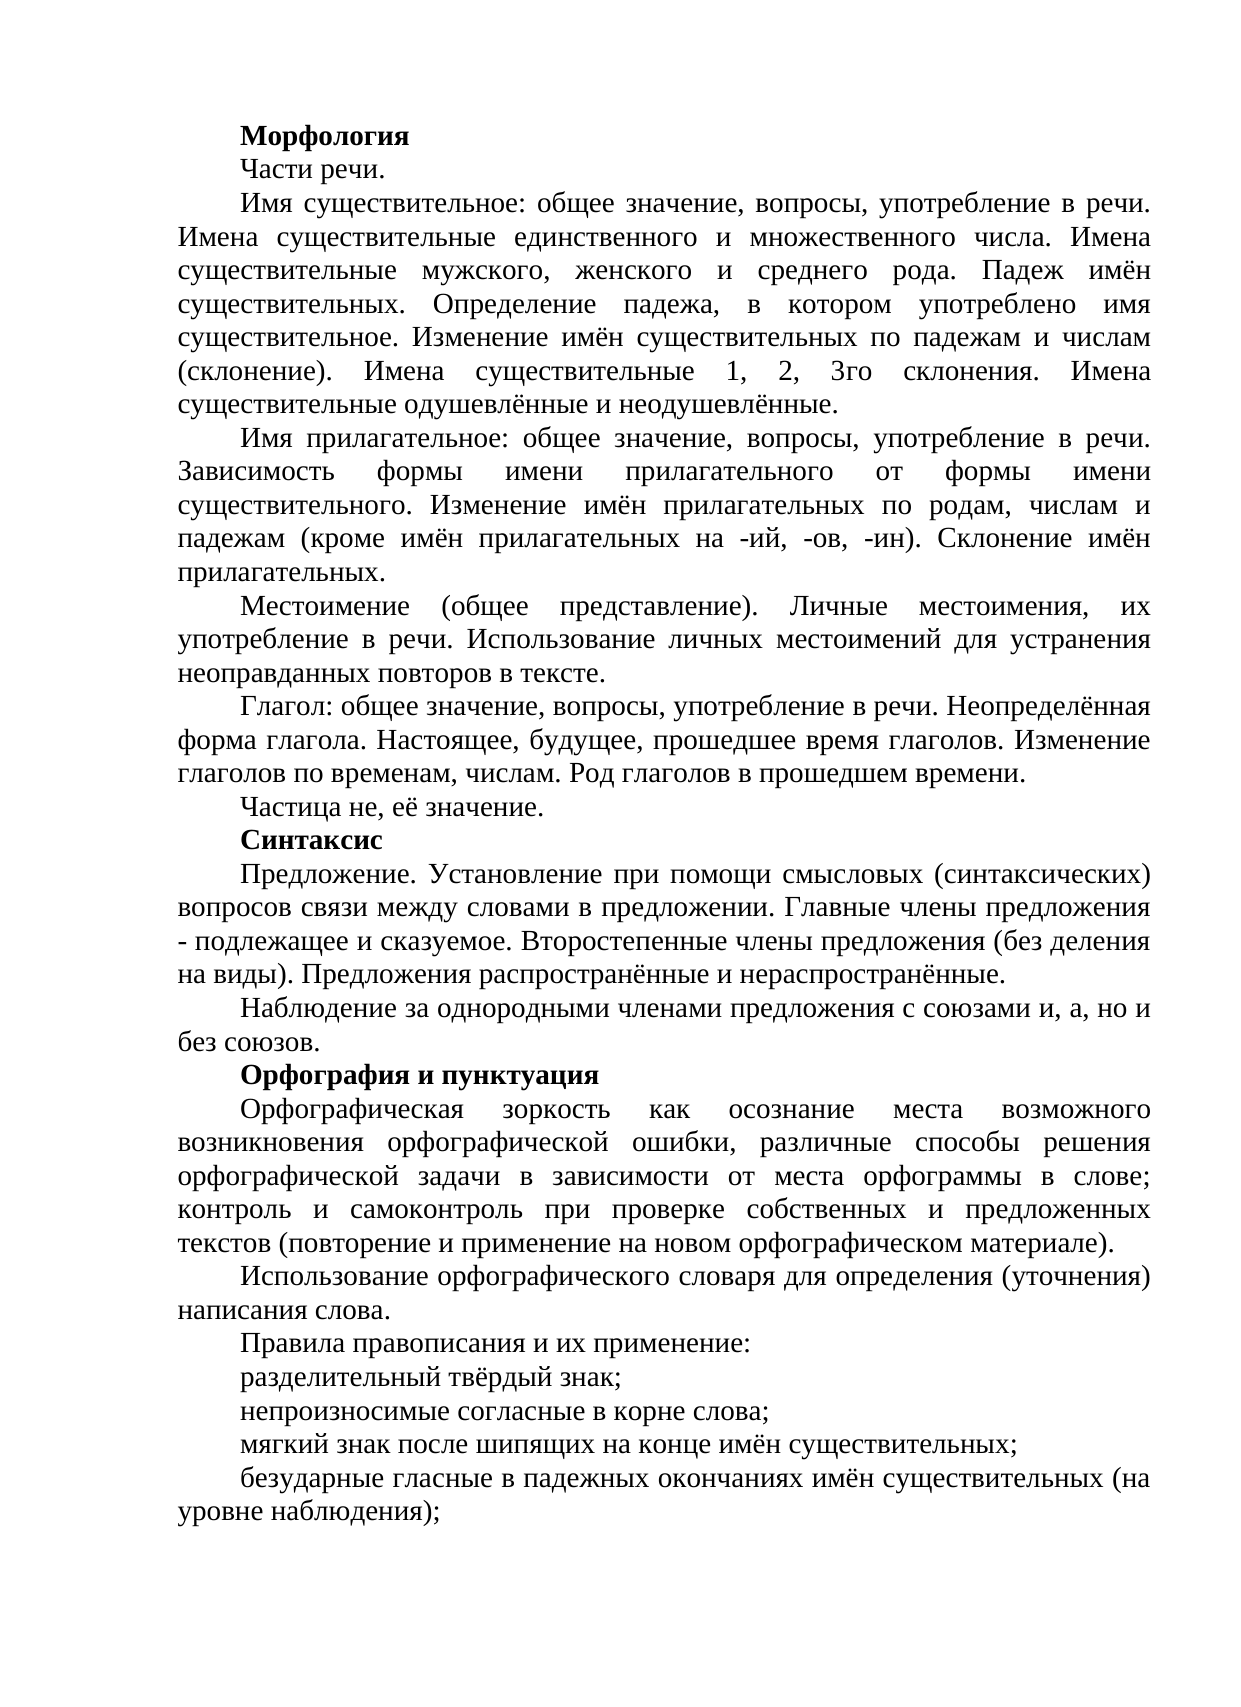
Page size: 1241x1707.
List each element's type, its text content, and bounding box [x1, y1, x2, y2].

text непроизносимые согласные в корне слова; [177, 1393, 1152, 1426]
text Имя существительное: общее значение, вопросы, употребление в речи. Имена существительные единственного и множественного числа. Имена существительные мужского, женского и среднего рода. Падеж имён существительных. Определение падежа, в котором употреблено имя существительное. Изменение имён существительных по падежам и числам (склонение). Имена существительные 1, 2, 3­го склонения. Имена существительные одушевлённые и неодушевлённые. [177, 185, 1152, 420]
text Предложение. Установление при помощи смысловых (синтаксических) вопросов связи между словами в предложении. Главные члены предложения ‑ подлежащее и сказуемое. Второстепенные члены предложения (без деления на виды). Предложения распространённые и нераспространённые. [177, 856, 1152, 990]
text Глагол: общее значение, вопросы, употребление в речи. Неопределённая форма глагола. Настоящее, будущее, прошедшее время глаголов. Изменение глаголов по временам, числам. Род глаголов в прошедшем времени. [177, 688, 1152, 789]
text Орфография и пунктуация [177, 1057, 1152, 1091]
text Местоимение (общее представление). Личные местоимения, их употребление в речи. Использование личных местоимений для устранения неоправданных повторов в тексте. [177, 588, 1152, 688]
text Имя прилагательное: общее значение, вопросы, употребление в речи. Зависимость формы имени прилагательного от формы имени существительного. Изменение имён прилагательных по родам, числам и падежам (кроме имён прилагательных на -ий, -ов, -ин). Склонение имён прилагательных. [177, 420, 1152, 588]
text Наблюдение за однородными членами предложения с союзами и, а, но и без союзов. [177, 990, 1152, 1057]
text Частица не, её значение. [177, 789, 1152, 822]
text Части речи. [177, 152, 1152, 185]
text разделительный твёрдый знак; [177, 1359, 1152, 1393]
text Использование орфографического словаря для определения (уточнения) написания слова. [177, 1258, 1152, 1326]
text Орфографическая зоркость как осознание места возможного возникновения орфографической ошибки, различные способы решения орфографической задачи в зависимости от места орфограммы в слове; контроль и самоконтроль при проверке собственных и предложенных текстов (повторение и применение на новом орфографическом материале). [177, 1091, 1152, 1258]
text безударные гласные в падежных окончаниях имён существительных (на уровне наблюдения); [177, 1460, 1152, 1527]
text мягкий знак после шипящих на конце имён существительных; [177, 1426, 1152, 1460]
text Правила правописания и их применение: [177, 1326, 1152, 1359]
text Морфология [177, 118, 1152, 152]
text Синтаксис [177, 822, 1152, 856]
